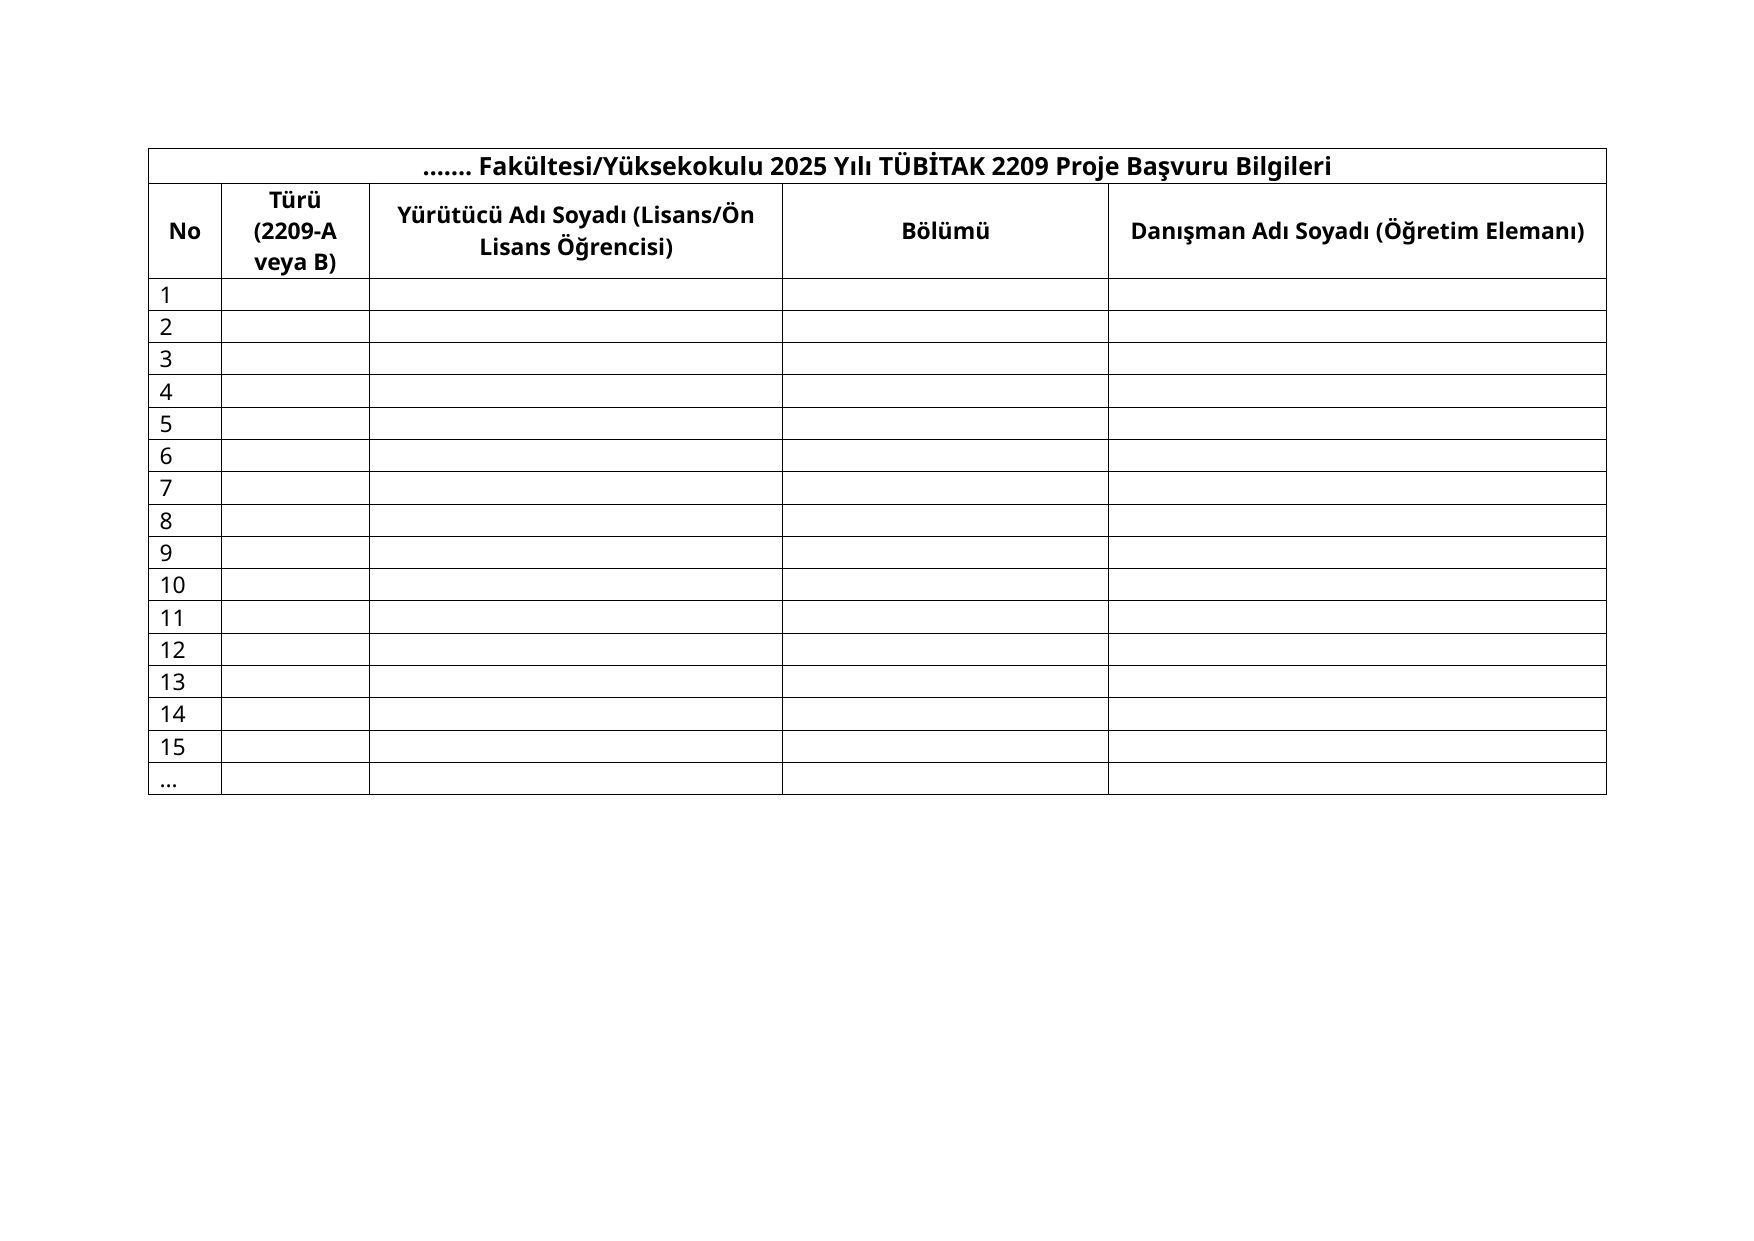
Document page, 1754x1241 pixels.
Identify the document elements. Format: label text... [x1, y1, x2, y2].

table_cell [222, 601, 369, 633]
table_cell [222, 698, 369, 729]
table_cell 2 [149, 311, 221, 342]
table_cell [1109, 601, 1606, 633]
table_cell … [149, 763, 221, 794]
table_cell [370, 763, 782, 794]
table_cell 7 [149, 472, 221, 503]
table_cell [1109, 375, 1606, 407]
table_cell [222, 279, 369, 310]
table_cell [1109, 311, 1606, 342]
table_cell [370, 279, 782, 310]
table_cell [783, 311, 1108, 342]
table_cell [1109, 472, 1606, 503]
table_cell [1109, 343, 1606, 374]
table_cell [1109, 505, 1606, 536]
table_cell No [149, 184, 221, 277]
table_cell 3 [149, 343, 221, 374]
table_cell [783, 634, 1108, 665]
table_cell [1109, 440, 1606, 471]
table_cell [222, 569, 369, 600]
table_cell [370, 731, 782, 762]
table_cell [222, 731, 369, 762]
table_cell [370, 408, 782, 439]
table_cell [370, 569, 782, 600]
table_header ……. Fakültesi/Yüksekokulu 2025 Yılı TÜBİTAK 2209 Proje Başvuru Bilgileri [149, 149, 1606, 183]
table_cell [370, 375, 782, 407]
table_cell Türü (2209-A veya B) [222, 184, 369, 277]
table_cell 1 [149, 279, 221, 310]
table_cell [1109, 537, 1606, 568]
table_cell [222, 763, 369, 794]
table_cell [222, 537, 369, 568]
table_cell [1109, 634, 1606, 665]
table_cell [783, 472, 1108, 503]
table_cell [370, 505, 782, 536]
table_cell [1109, 569, 1606, 600]
table_cell 6 [149, 440, 221, 471]
table_cell [370, 343, 782, 374]
table_cell [222, 472, 369, 503]
table_cell [783, 440, 1108, 471]
table_cell 9 [149, 537, 221, 568]
table_cell [783, 537, 1108, 568]
table_cell [783, 408, 1108, 439]
table_cell 11 [149, 601, 221, 633]
table_cell 15 [149, 731, 221, 762]
table_cell [222, 311, 369, 342]
table_cell [783, 666, 1108, 697]
table_cell [370, 698, 782, 729]
table_cell [783, 375, 1108, 407]
table_cell Yürütücü Adı Soyadı (Lisans/Ön Lisans Öğrencisi) [370, 184, 782, 277]
table_cell [1109, 666, 1606, 697]
table_cell [370, 666, 782, 697]
table_cell [783, 343, 1108, 374]
table_cell [783, 763, 1108, 794]
table_cell [222, 375, 369, 407]
table_cell [222, 666, 369, 697]
table_cell [1109, 763, 1606, 794]
table_cell [783, 569, 1108, 600]
table_cell [783, 279, 1108, 310]
table_cell Bölümü [783, 184, 1108, 277]
table_cell 12 [149, 634, 221, 665]
table_cell [783, 505, 1108, 536]
table_cell 10 [149, 569, 221, 600]
table_cell [370, 634, 782, 665]
table_cell [783, 731, 1108, 762]
table_cell [1109, 698, 1606, 729]
table_cell [783, 601, 1108, 633]
table_cell [1109, 408, 1606, 439]
table_cell 8 [149, 505, 221, 536]
table_cell [370, 440, 782, 471]
table_cell [370, 311, 782, 342]
table_cell Danışman Adı Soyadı (Öğretim Elemanı) [1109, 184, 1606, 277]
table_cell 14 [149, 698, 221, 729]
table_cell [222, 408, 369, 439]
table_cell [222, 634, 369, 665]
table_cell 13 [149, 666, 221, 697]
table_cell [370, 472, 782, 503]
table_cell [370, 601, 782, 633]
table_cell [222, 505, 369, 536]
table_cell [222, 440, 369, 471]
table_cell 4 [149, 375, 221, 407]
table_cell [1109, 279, 1606, 310]
table_cell [370, 537, 782, 568]
table_cell 5 [149, 408, 221, 439]
table_cell [222, 343, 369, 374]
table_cell [783, 698, 1108, 729]
table_cell [1109, 731, 1606, 762]
